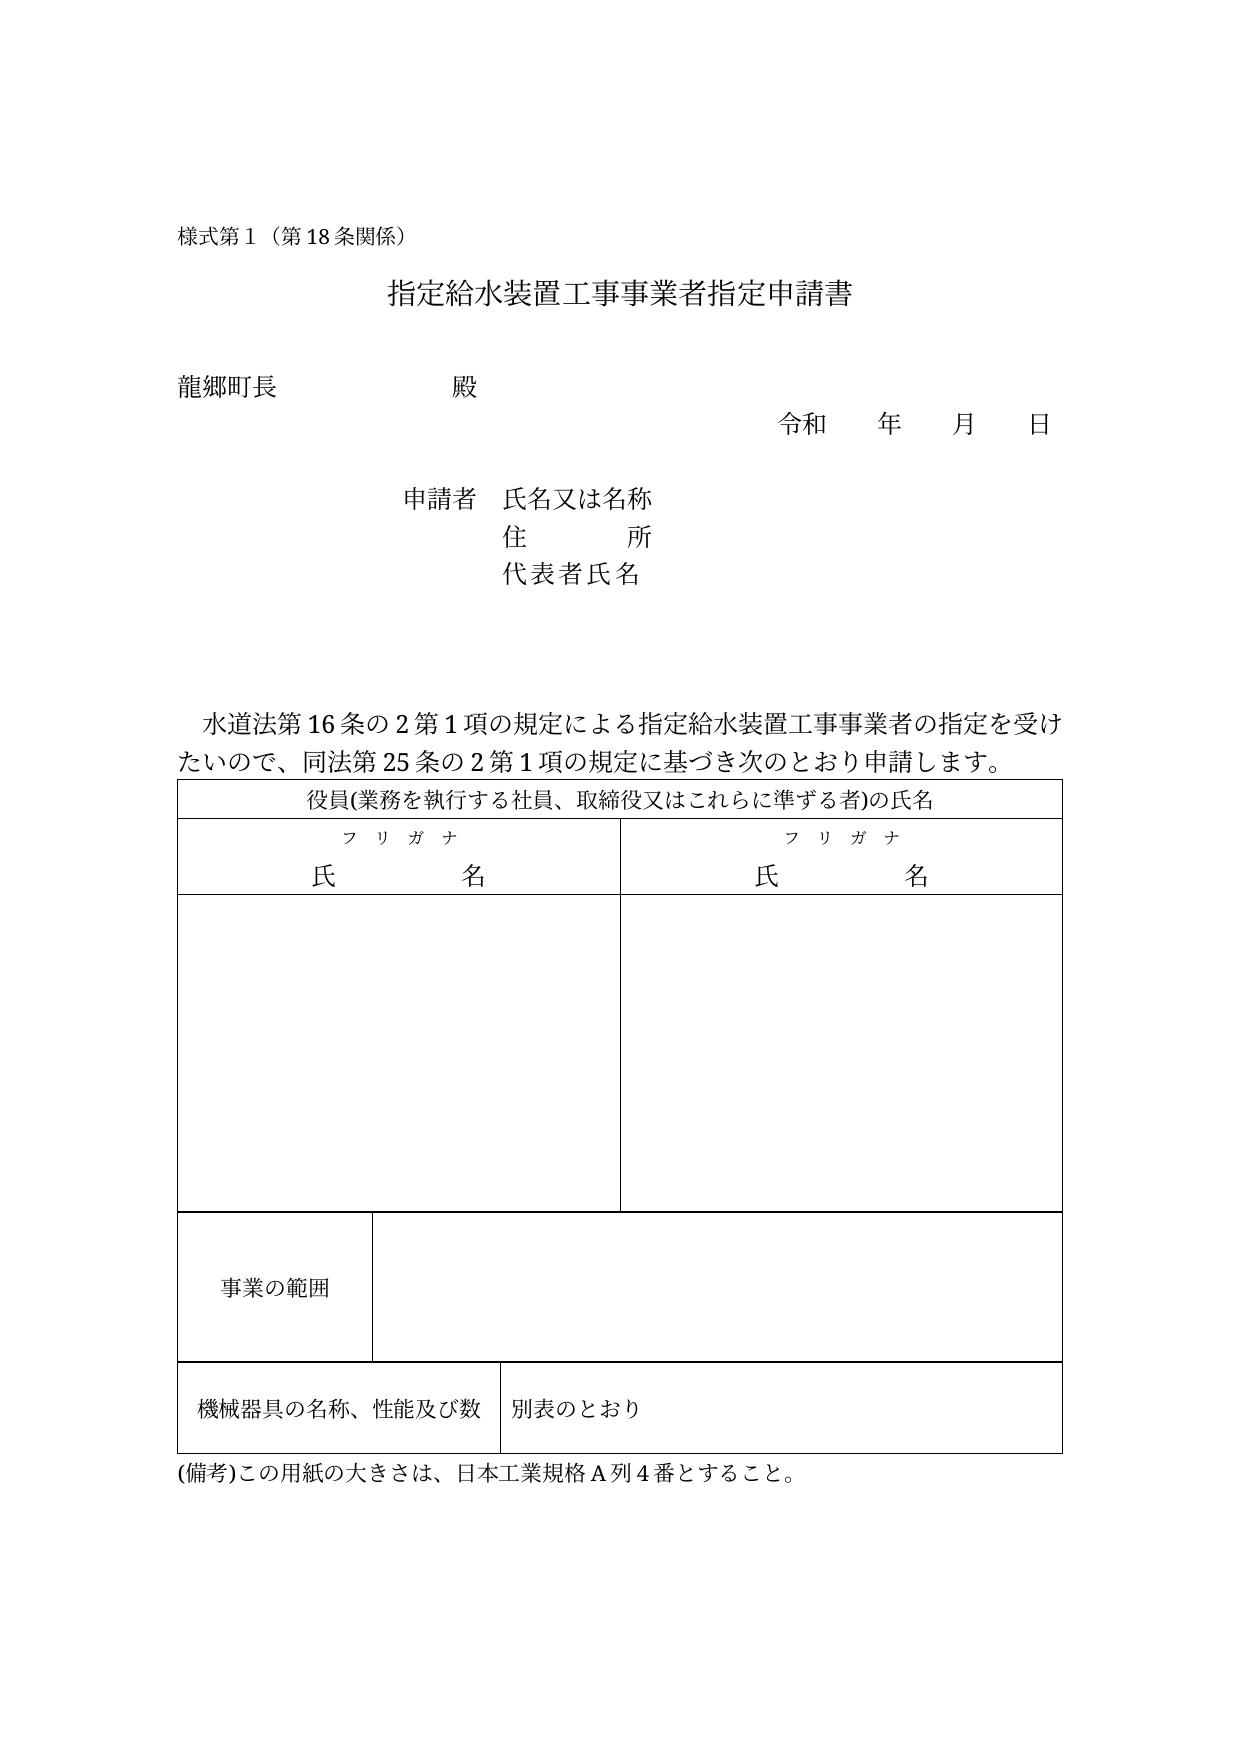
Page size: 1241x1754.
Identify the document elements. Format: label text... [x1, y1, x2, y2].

text 長 殿 [177, 367, 1063, 404]
text 申請者 氏名又は名称 [177, 479, 1063, 517]
table_cell フ リ ガ ナ 氏 名 [178, 819, 620, 894]
text 指定給水装置工事事業者指定申請書 [177, 254, 1063, 329]
text 住 所 [177, 517, 1063, 554]
text (備考)この用紙の大きさは、日本工業規格A列4番とすること。 [177, 1454, 1063, 1491]
table_cell フ リ ガ ナ 氏 名 [621, 819, 1062, 894]
table_cell 事業の範囲 [178, 1213, 372, 1361]
table_cell 別表のとおり [501, 1363, 1062, 1452]
table_cell 機械器具の名称、性能及び数 [178, 1363, 500, 1452]
text 令和 年 月 日 [177, 404, 1063, 442]
table_header 役員(業務を執行する社員、取締役又はこれらに準ずる者)の氏名 [178, 780, 1062, 818]
text 代表者氏名 [177, 554, 1063, 592]
table_cell [178, 895, 620, 1211]
table_cell [373, 1213, 1062, 1361]
text 様式第１（第18条関係） [177, 217, 1063, 254]
text 水道法第16条の2第1項の規定による指定給水装置工事事業者の指定を受けたいので、同法第25条の2第1項の規定に基づき次のとおり申請します。 [177, 704, 1063, 779]
table_cell [621, 895, 1062, 1211]
